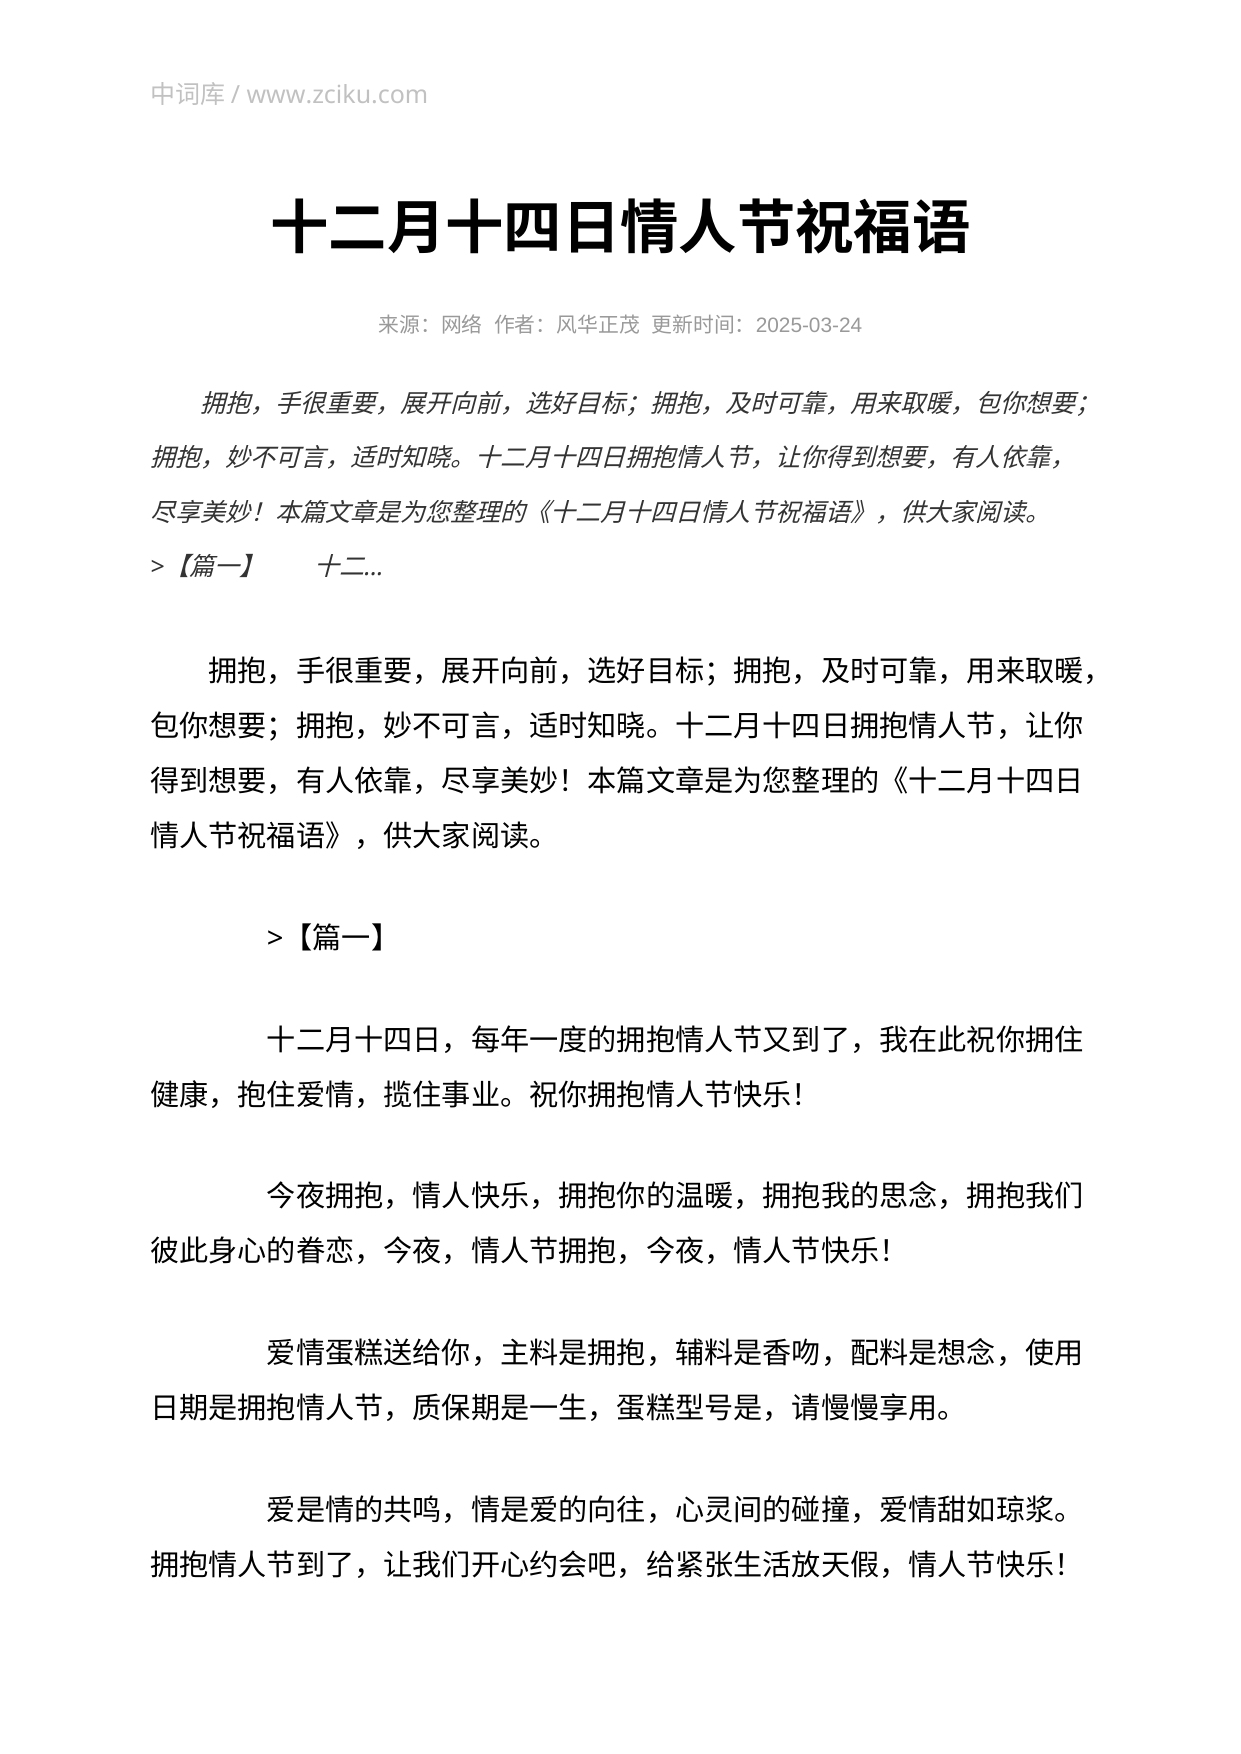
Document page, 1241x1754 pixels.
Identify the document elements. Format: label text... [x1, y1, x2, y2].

text >【篇一】 [150, 914, 1090, 957]
text 爱情蛋糕送给你，主料是拥抱，辅料是香吻，配料是想念，使用日期是拥抱情人节，质保期是一生，蛋糕型号是，请慢慢享用。 [150, 1329, 1090, 1427]
text 来源：网络 作者：风华正茂 更新时间：2025-03-24 [150, 313, 1090, 337]
text 今夜拥抱，情人快乐，拥抱你的温暖，拥抱我的思念，拥抱我们彼此身心的眷恋，今夜，情人节拥抱，今夜，情人节快乐！ [150, 1173, 1090, 1270]
text 拥抱，手很重要，展开向前，选好目标；拥抱，及时可靠，用来取暖，包你想要；拥抱，妙不可言，适时知晓。十二月十四日拥抱情人节，让你得到想要，有人依靠，尽享美妙！本篇文章是为您整理的《十二月十四日情人节祝福语》，供大家阅读。 >【篇一】 十二... [150, 383, 1090, 583]
subtitle 十二月十四日情人节祝福语 [150, 181, 1090, 266]
text 十二月十四日，每年一度的拥抱情人节又到了，我在此祝你拥住健康，抱住爱情，揽住事业。祝你拥抱情人节快乐！ [150, 1016, 1090, 1113]
text 爱是情的共鸣，情是爱的向往，心灵间的碰撞，爱情甜如琼浆。拥抱情人节到了，让我们开心约会吧，给紧张生活放天假，情人节快乐！ [150, 1486, 1090, 1583]
text 拥抱，手很重要，展开向前，选好目标；拥抱，及时可靠，用来取暖，包你想要；拥抱，妙不可言，适时知晓。十二月十四日拥抱情人节，让你得到想要，有人依靠，尽享美妙！本篇文章是为您整理的《十二月十四日情人节祝福语》，供大家阅读。 [150, 648, 1090, 855]
